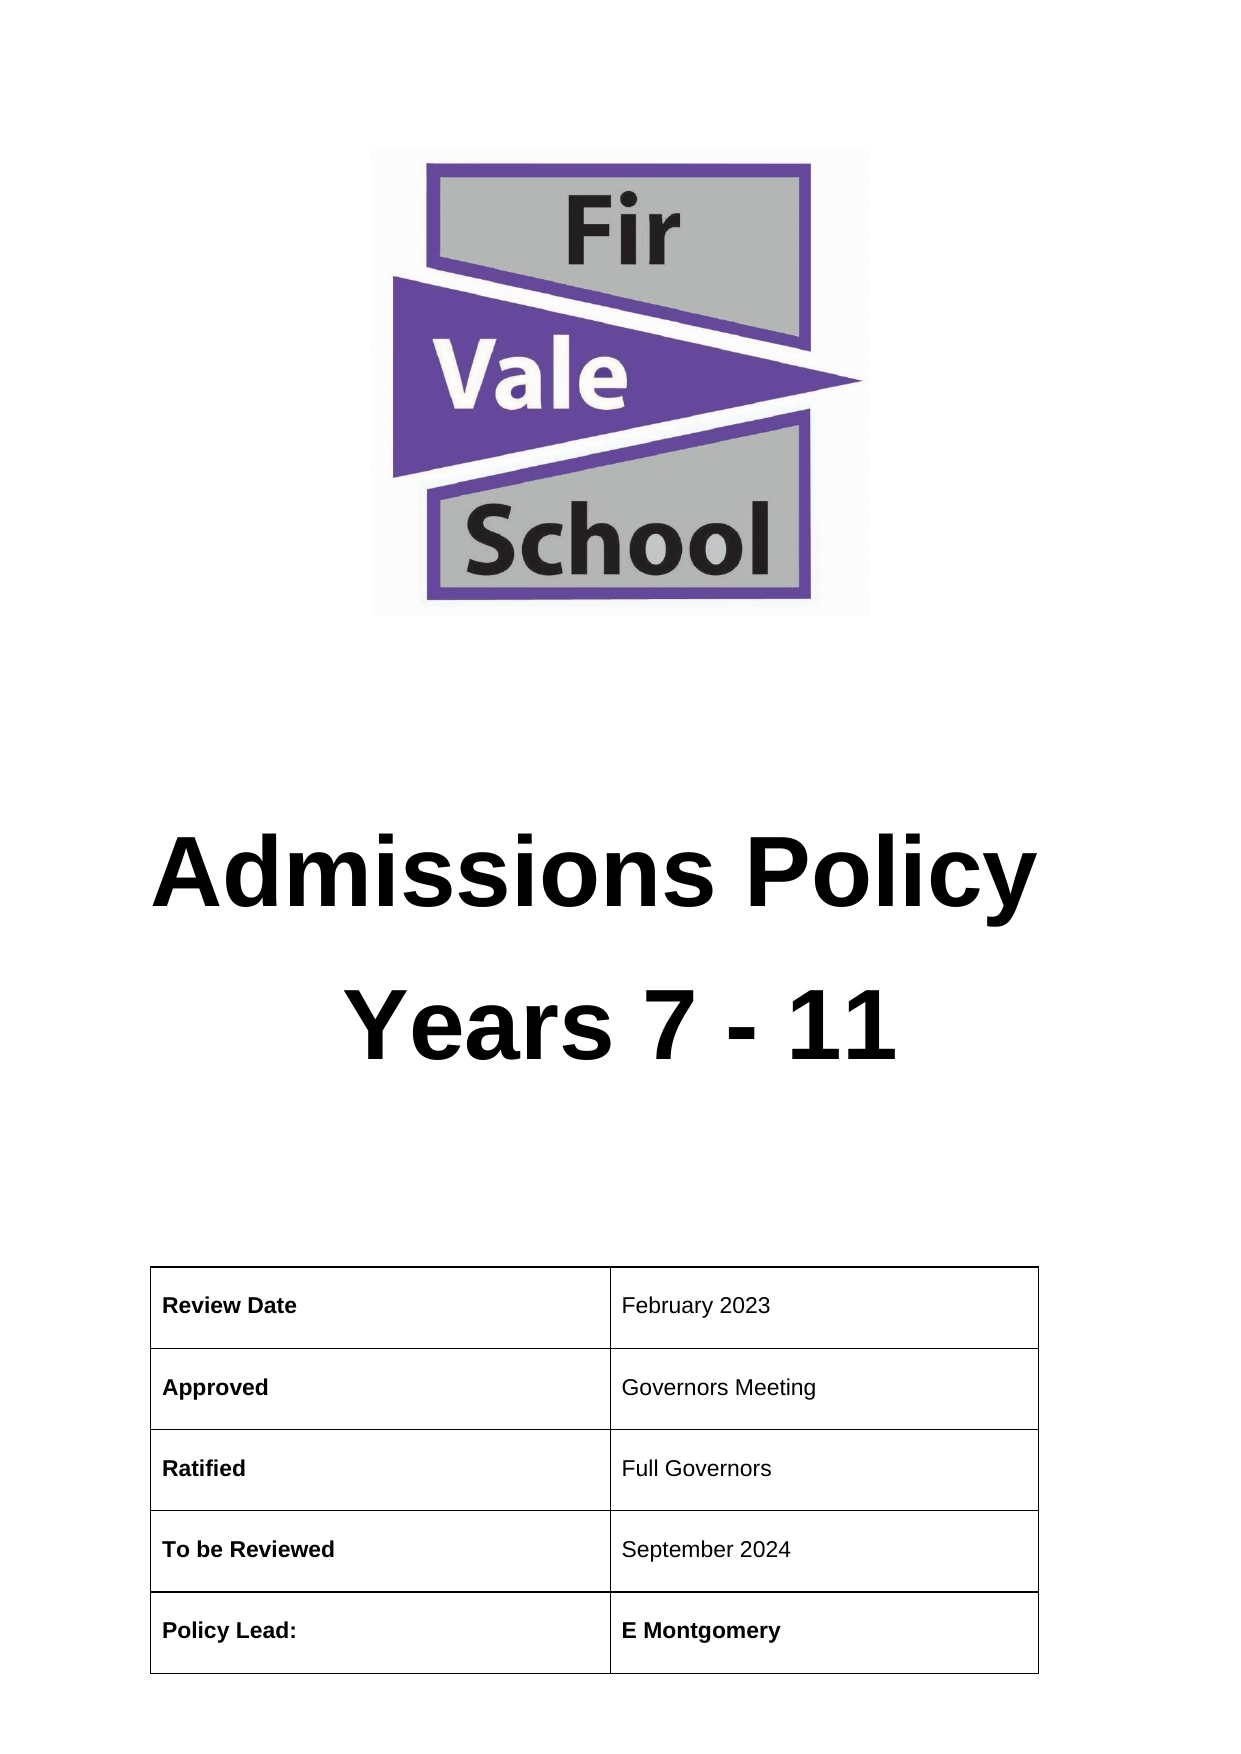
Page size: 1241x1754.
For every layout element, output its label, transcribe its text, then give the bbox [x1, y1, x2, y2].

table_cell E Montgomery [611, 1593, 1038, 1673]
table_header Review Date [151, 1268, 610, 1348]
picture [370, 150, 871, 616]
table_cell September 2024 [611, 1511, 1038, 1591]
table_cell Ratified [151, 1430, 610, 1510]
text Years 7 - 11 [150, 966, 1090, 1081]
table_cell Governors Meeting [611, 1349, 1038, 1429]
text Admissions Policy [150, 812, 1090, 927]
table_cell Full Governors [611, 1430, 1038, 1510]
table_cell To be Reviewed [151, 1511, 610, 1591]
table_cell Policy Lead: [151, 1593, 610, 1673]
table_cell Approved [151, 1349, 610, 1429]
table_header February 2023 [611, 1268, 1038, 1348]
